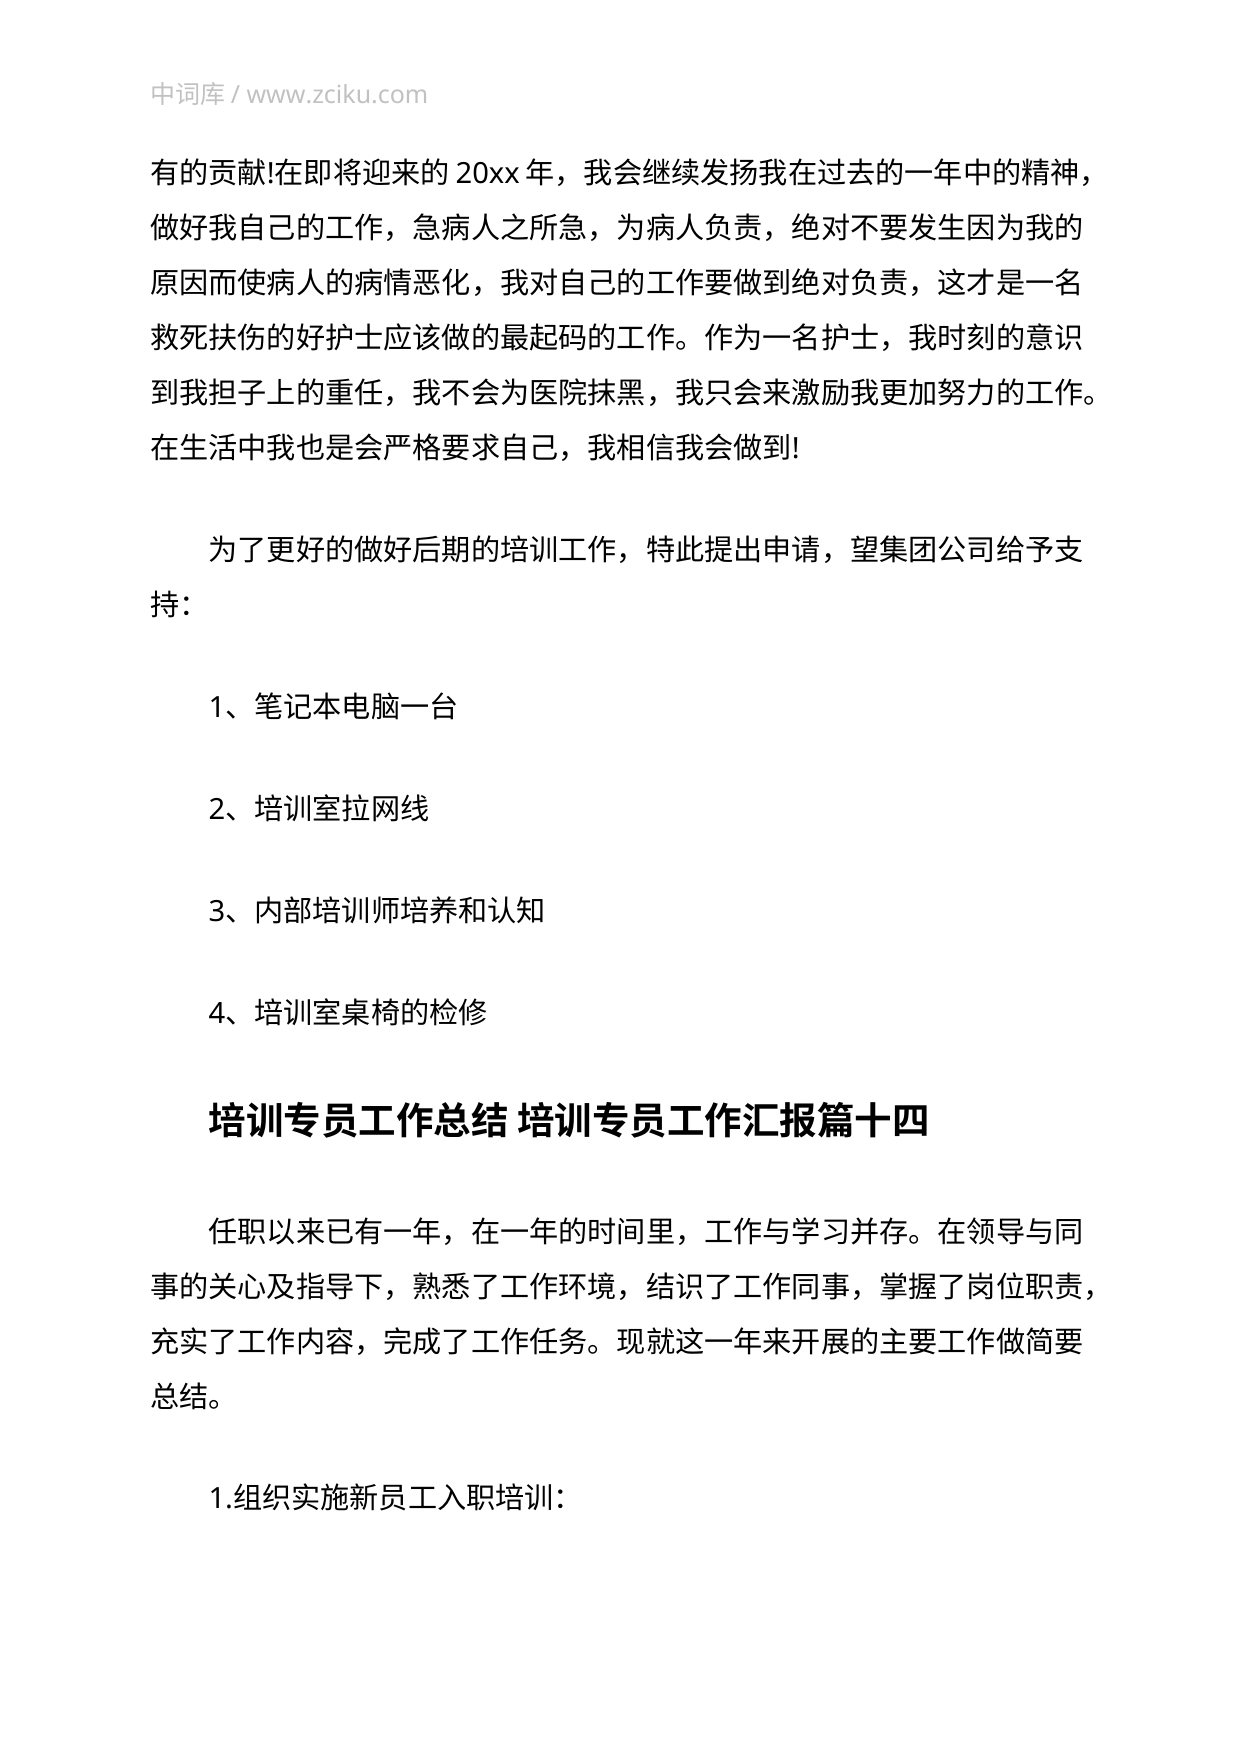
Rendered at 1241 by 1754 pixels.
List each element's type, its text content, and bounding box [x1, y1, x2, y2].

text 为了更好的做好后期的培训工作，特此提出申请，望集团公司给予支持： [150, 527, 1090, 624]
text 任职以来已有一年，在一年的时间里，工作与学习并存。在领导与同事的关心及指导下，熟悉了工作环境，结识了工作同事，掌握了岗位职责，充实了工作内容，完成了工作任务。现就这一年来开展的主要工作做简要总结。 [150, 1208, 1090, 1416]
text 1、笔记本电脑一台 [150, 683, 1090, 726]
text 2、培训室拉网线 [150, 785, 1090, 828]
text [150, 150, 1090, 467]
text 4、培训室桌椅的检修 [150, 989, 1090, 1032]
text 培训专员工作总结 培训专员工作汇报篇十四 [150, 1091, 1090, 1145]
text 1.组织实施新员工入职培训： [150, 1475, 1090, 1517]
text 3、内部培训师培养和认知 [150, 887, 1090, 929]
